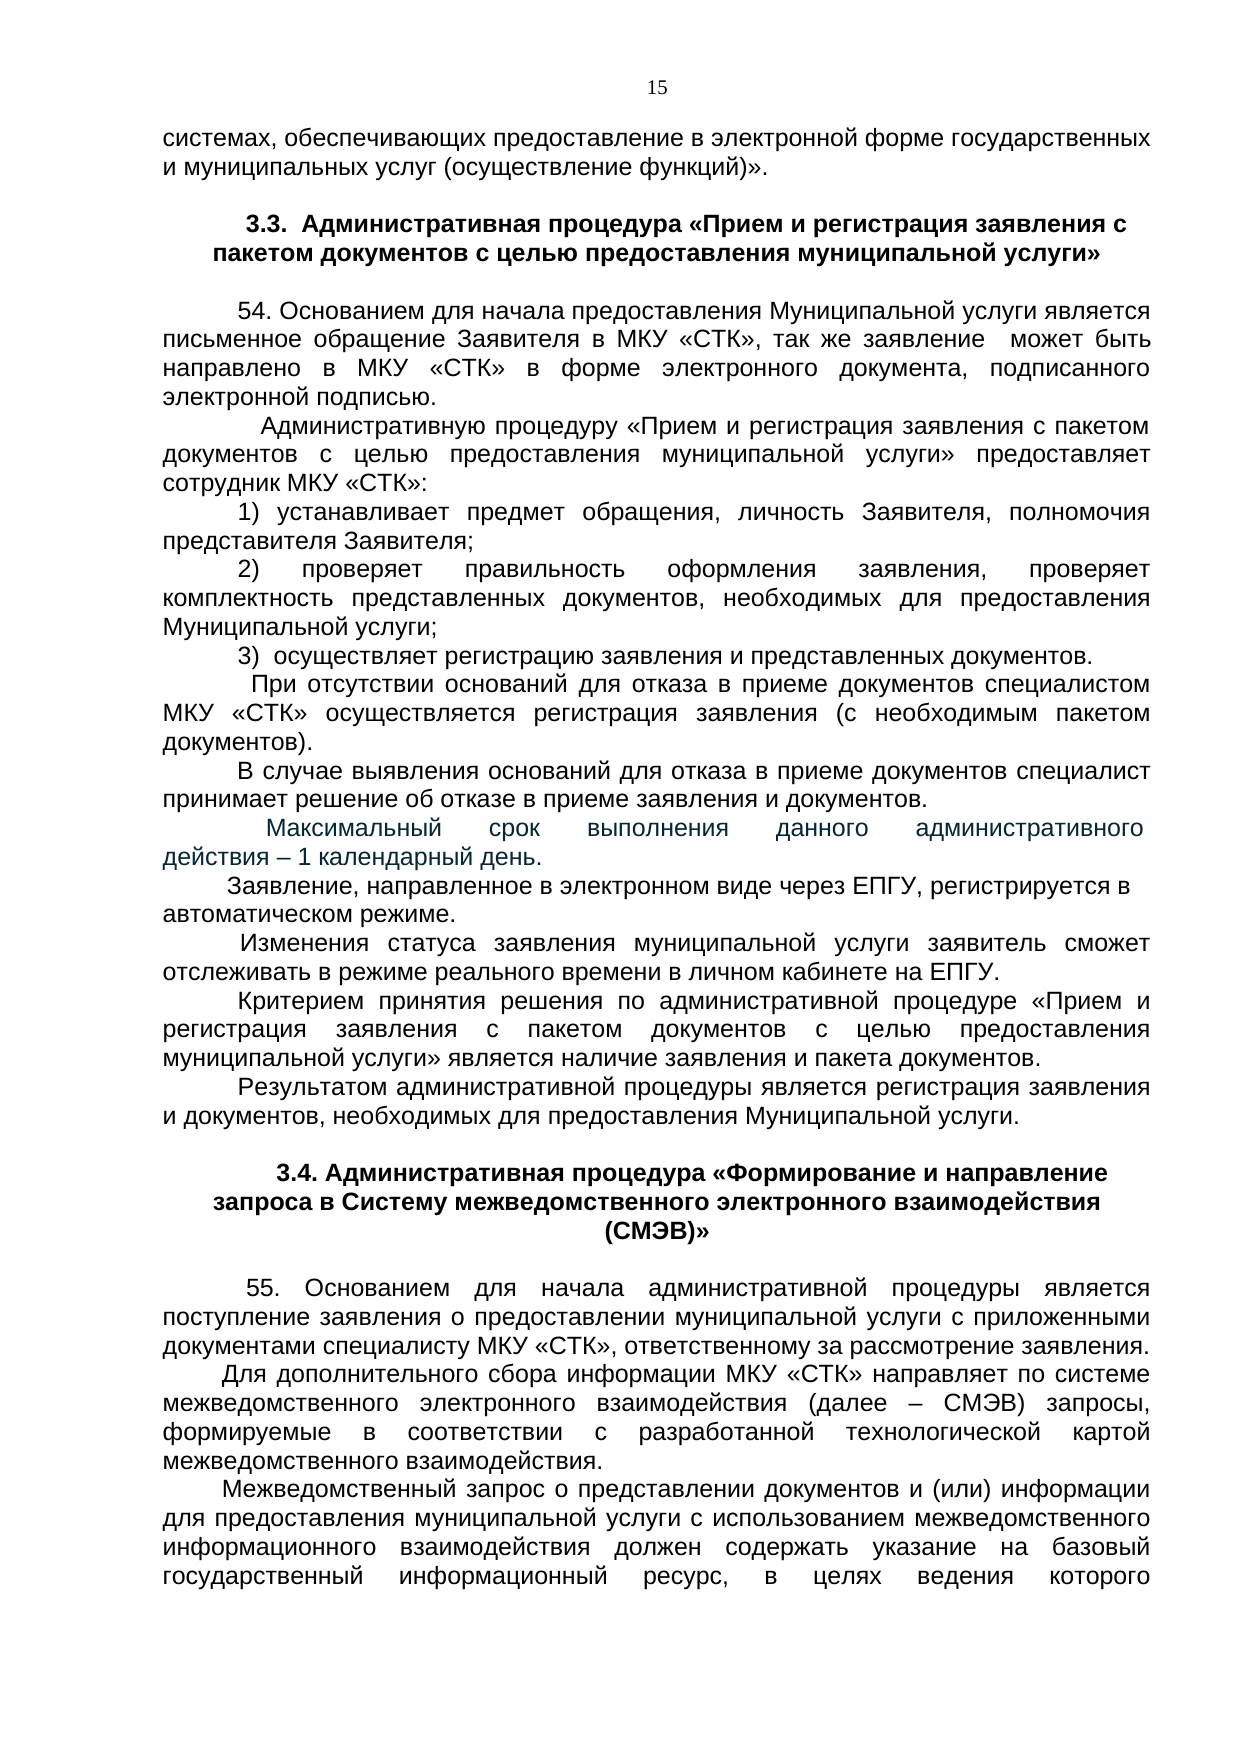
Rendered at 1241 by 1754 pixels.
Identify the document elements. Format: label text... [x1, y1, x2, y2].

text 2) проверяет правильность оформления заявления, проверяет комплектность представленных документов, необходимых для предоставления Муниципальной услуги; [162, 554, 1152, 641]
text Для дополнительного сбора информации МКУ «СТК» направляет по системе межведомственного электронного взаимодействия (далее – СМЭВ) запросы, формируемые в соответствии с разработанной технологической картой межведомственного взаимодействия. [162, 1359, 1152, 1474]
text Максимальный срок выполнения данного административного действия – 1 календарный день. [162, 813, 1152, 871]
text Изменения статуса заявления муниципальной услуги заявитель сможет отслеживать в режиме реального времени в личном кабинете на ЕПГУ. [162, 928, 1152, 986]
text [162, 123, 1152, 181]
text Заявление, направленное в электронном виде через ЕПГУ, регистрируется в автоматическом режиме. [162, 871, 1152, 928]
text 55. Основанием для начала административной процедуры является поступление заявления о предоставлении муниципальной услуги с приложенными документами специалисту МКУ «СТК», ответственному за рассмотрение заявления. [162, 1273, 1152, 1359]
text В случае выявления оснований для отказа в приеме документов специалист принимает решение об отказе в приеме заявления и документов. [162, 756, 1152, 813]
text 3.4. Административная процедура «Формирование и направление запроса в Систему межведомственного электронного взаимодействия (СМЭВ)» [162, 1158, 1152, 1244]
text 3) осуществляет регистрацию заявления и представленных документов. [162, 641, 1152, 669]
text 54. Основанием для начала предоставления Муниципальной услуги является письменное обращение Заявителя в МКУ «СТК», так же заявление может быть направлено в МКУ «СТК» в форме электронного документа, подписанного электронной подписью. [162, 296, 1152, 411]
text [162, 1474, 1152, 1589]
text Критерием принятия решения по административной процедуре «Прием и регистрация заявления с пакетом документов с целью предоставления муниципальной услуги» является наличие заявления и пакета документов. [162, 986, 1152, 1072]
text При отсутствии оснований для отказа в приеме документов специалистом МКУ «СТК» осуществляется регистрация заявления (с необходимым пакетом документов). [162, 669, 1152, 756]
text 3.3. Административная процедура «Прием и регистрация заявления с пакетом документов с целью предоставления муниципальной услуги» [162, 209, 1152, 267]
text Результатом административной процедуры является регистрация заявления и документов, необходимых для предоставления Муниципальной услуги. [162, 1072, 1152, 1129]
text Административную процедуру «Прием и регистрация заявления с пакетом документов с целью предоставления муниципальной услуги» предоставляет сотрудник МКУ «СТК»: [162, 411, 1152, 497]
text 1) устанавливает предмет обращения, личность Заявителя, полномочия представителя Заявителя; [162, 497, 1152, 554]
